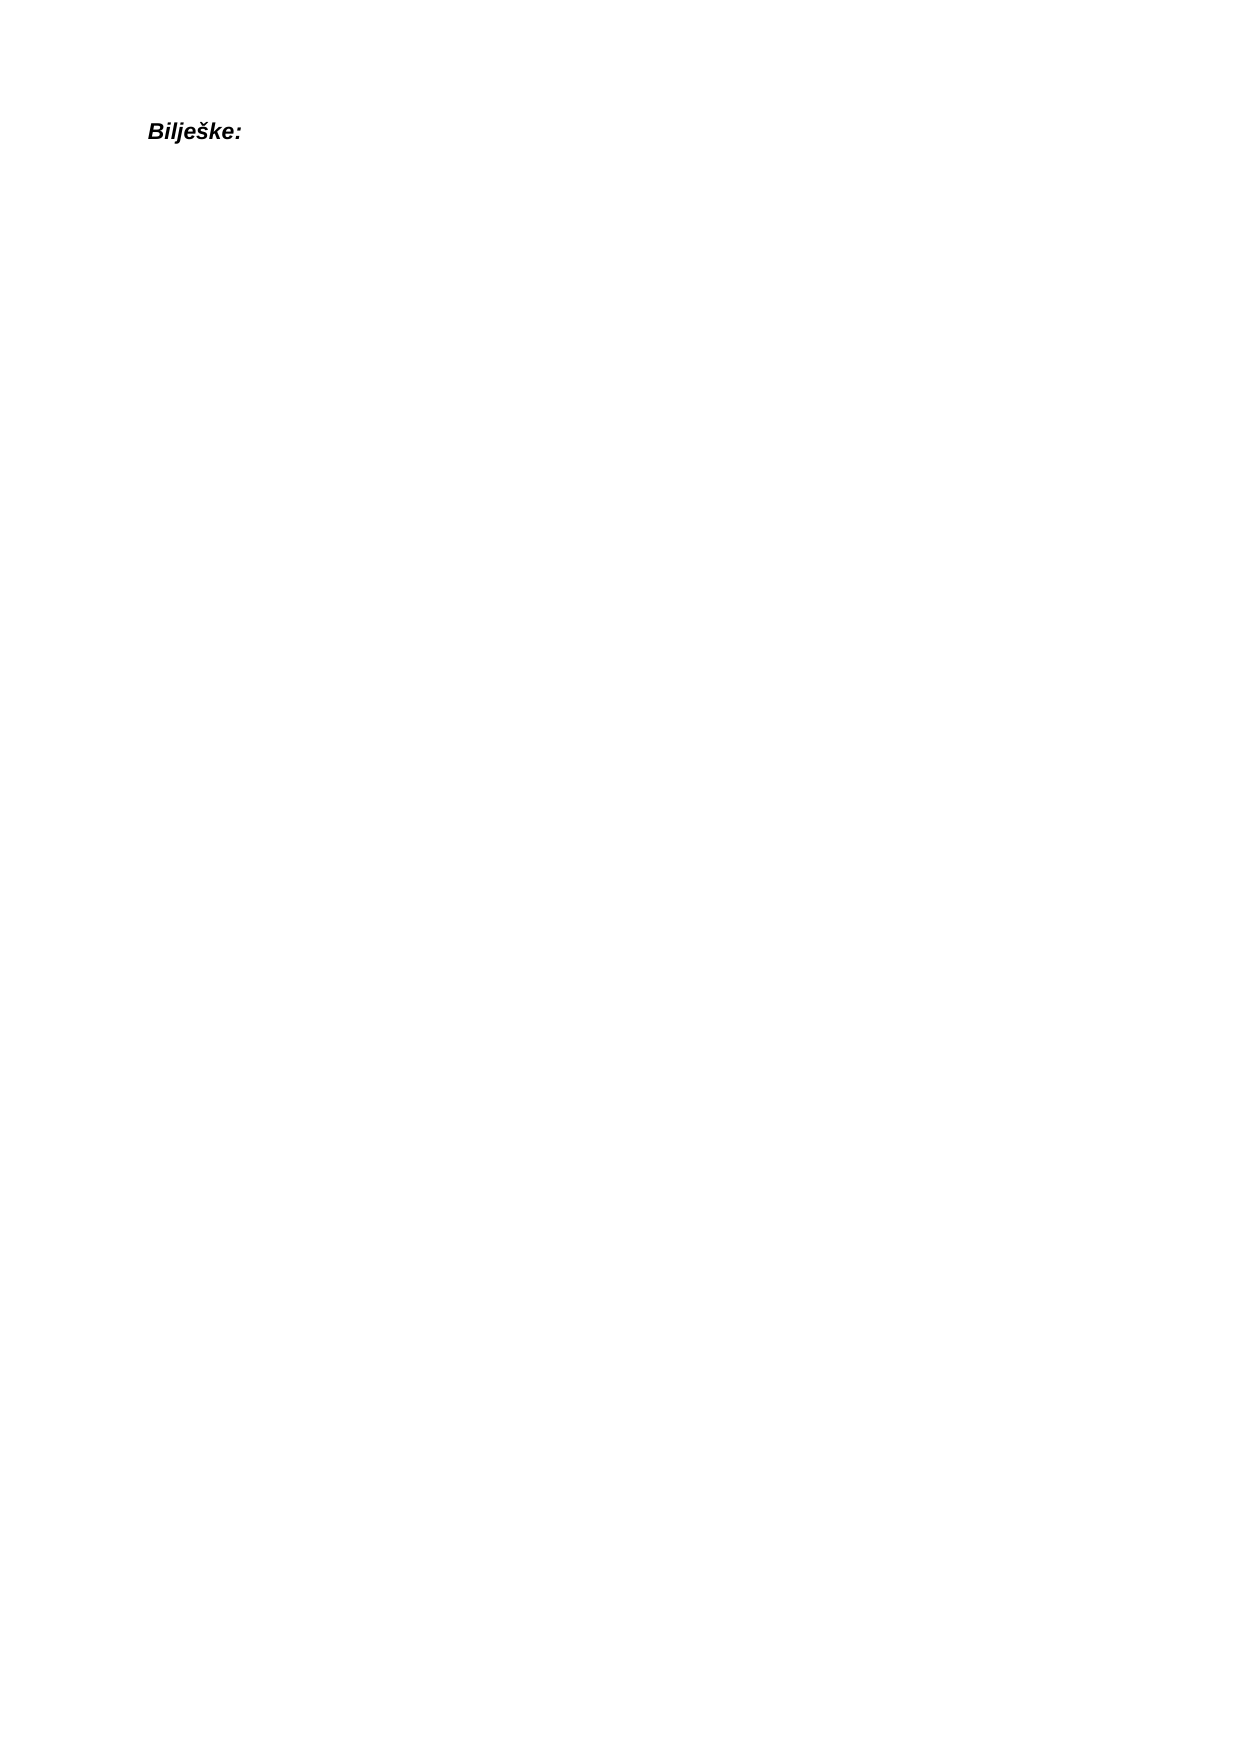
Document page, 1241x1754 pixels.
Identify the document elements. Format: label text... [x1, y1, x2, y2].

text Bilješke: [148, 118, 886, 144]
